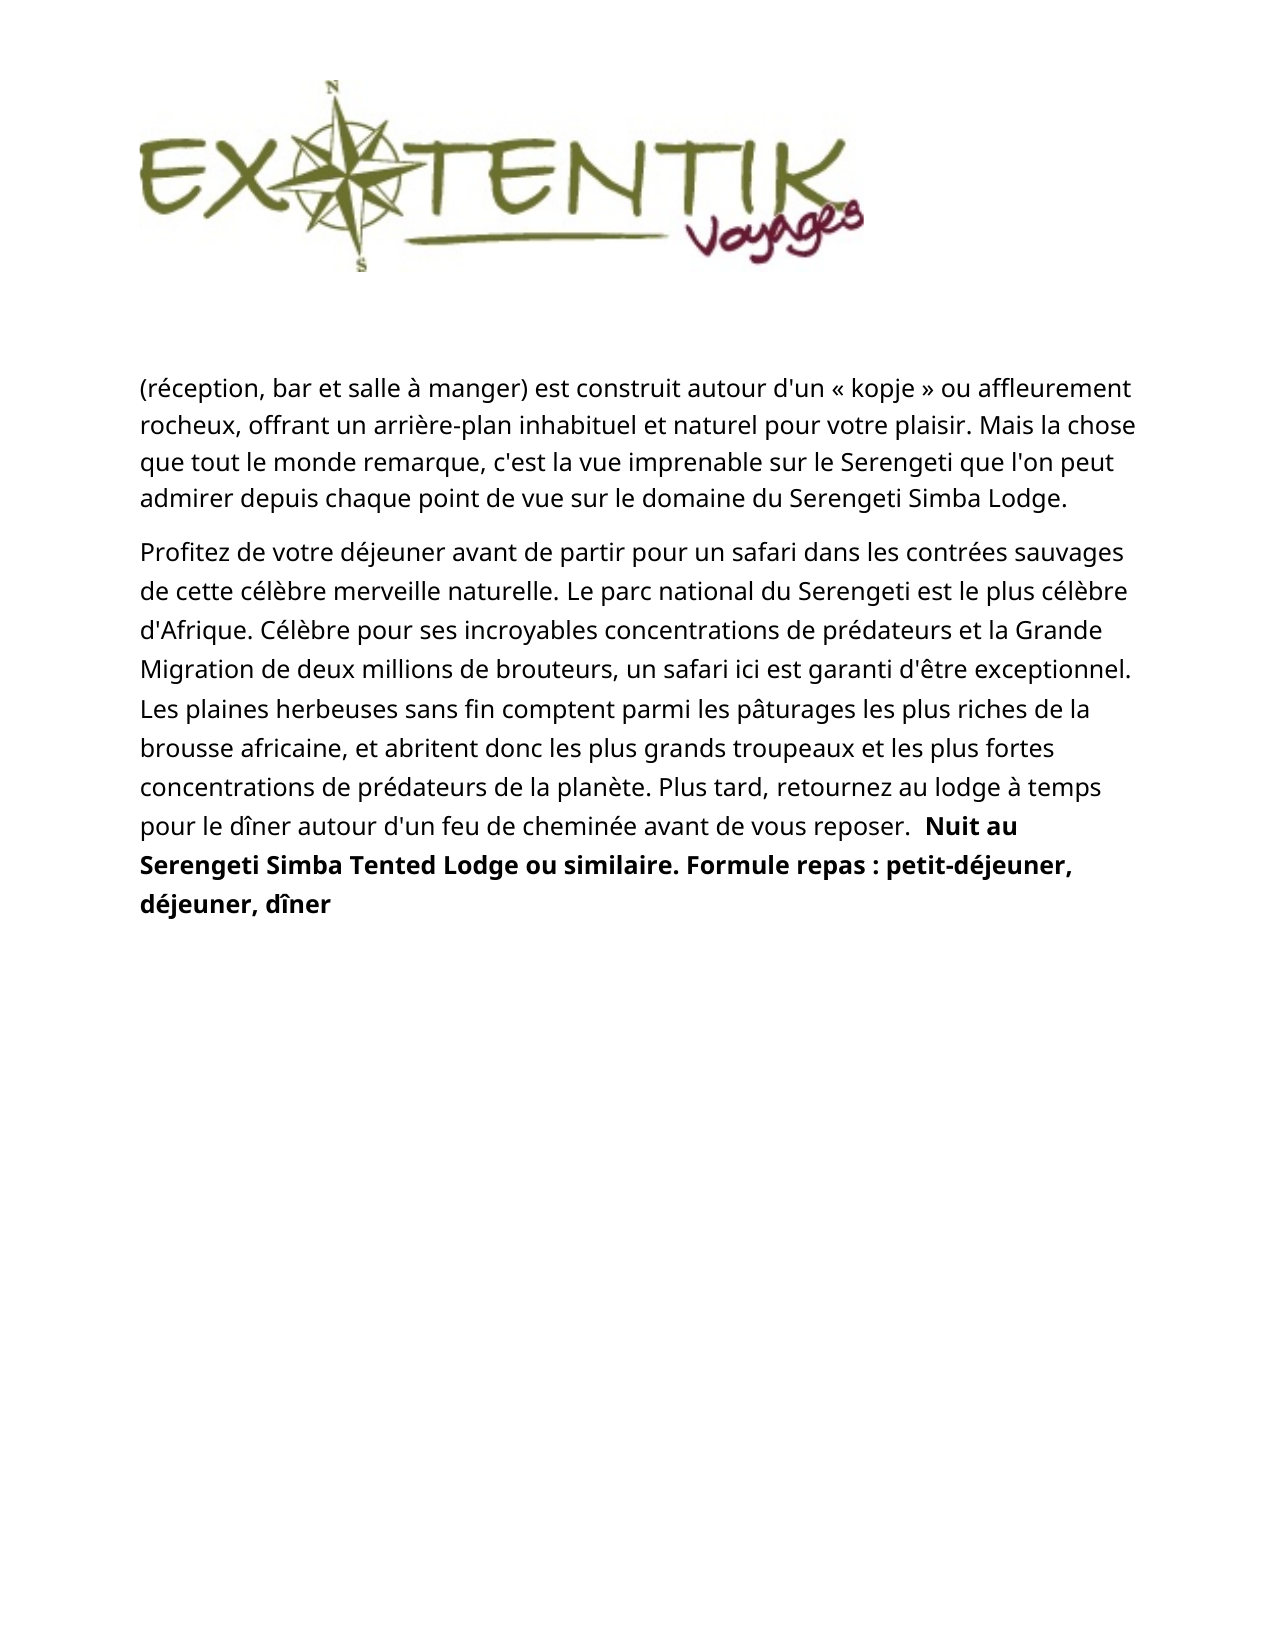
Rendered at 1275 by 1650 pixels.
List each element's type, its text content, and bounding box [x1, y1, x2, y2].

text Profitez de votre déjeuner avant de partir pour un safari dans les contrées sauvages de cette célèbre merveille naturelle. Le parc national du Serengeti est le plus célèbre d'Afrique. Célèbre pour ses incroyables concentrations de prédateurs et la Grande Migration de deux millions de brouteurs, un safari ici est garanti d'être exceptionnel. Les plaines herbeuses sans fin comptent parmi les pâturages les plus riches de la brousse africaine, et abritent donc les plus grands troupeaux et les plus fortes concentrations de prédateurs de la planète. Plus tard, retournez au lodge à temps pour le dîner autour d'un feu de cheminée avant de vous reposer. Nuit au Serengeti Simba Tented Lodge ou similaire. Formule repas : petit-déjeuner, déjeuner, dîner [139, 534, 1137, 921]
picture [139, 80, 864, 272]
